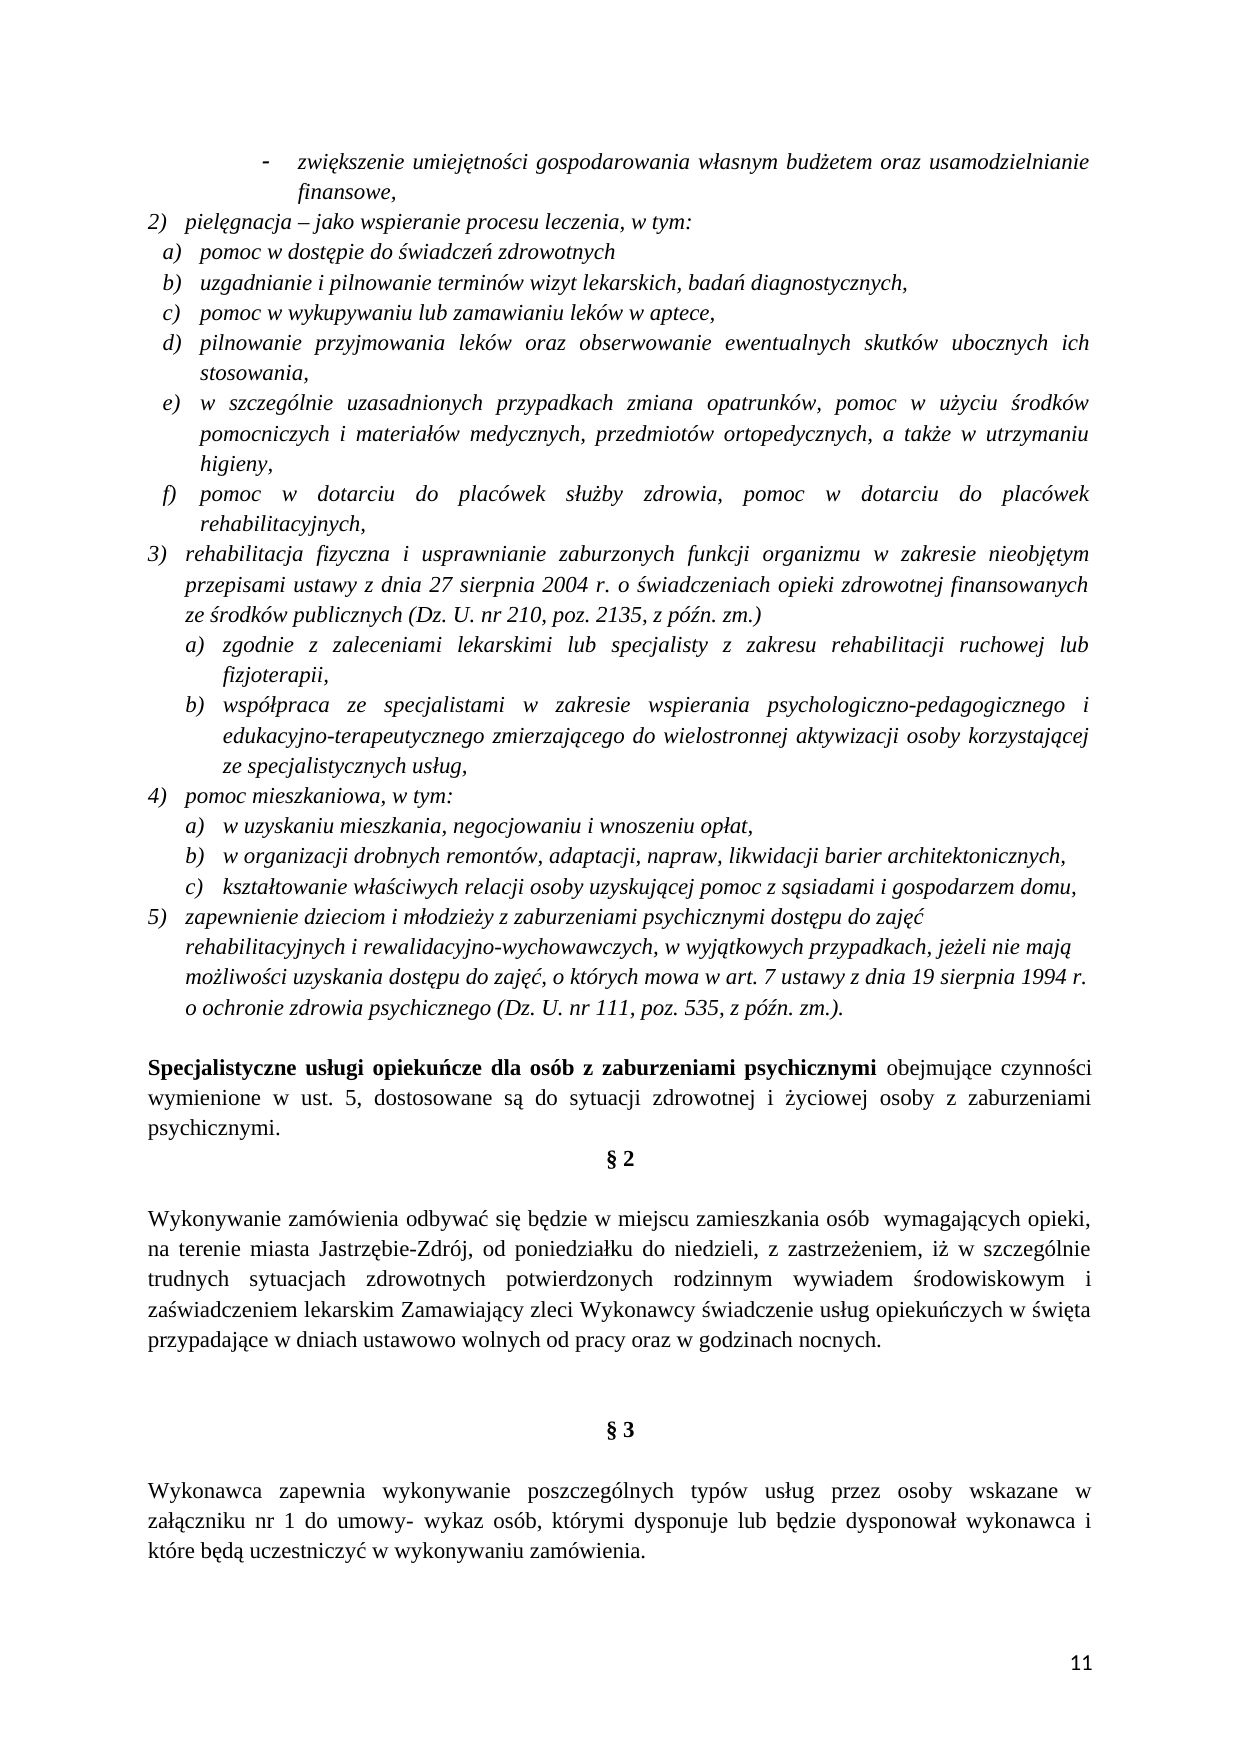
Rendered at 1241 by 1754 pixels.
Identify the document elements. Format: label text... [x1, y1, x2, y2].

list kształtowanie właściwych relacji osoby uzyskującej pomoc z sąsiadami i gospodarzem domu, [185, 873, 1092, 899]
list zapewnienie dzieciom i młodzieży z zaburzeniami psychicznymi dostępu do zajęć rehabilitacyjnych i rewalidacyjno-wychowawczych, w wyjątkowych przypadkach, jeżeli nie mają możliwości uzyskania dostępu do zajęć, o których mowa w art. 7 ustawy z dnia 19 sierpnia 1994 r. o ochronie zdrowia psychicznego (Dz. U. nr 111, poz. 535, z późn. zm.). [148, 903, 1092, 1020]
text Specjalistyczne usługi opiekuńcze dla osób z zaburzeniami psychicznymi obejmujące czynności wymienione w ust. 5, dostosowane są do sytuacji zdrowotnej i życiowej osoby z zaburzeniami psychicznymi. [148, 1054, 1092, 1141]
list pielęgnacja – jako wspieranie procesu leczenia, w tym: [148, 208, 1092, 234]
list w uzyskaniu mieszkania, negocjowaniu i wnoszeniu opłat, [185, 812, 1092, 839]
list pilnowanie przyjmowania leków oraz obserwowanie ewentualnych skutków ubocznych ich stosowania, [162, 329, 1092, 386]
text Wykonywanie zamówienia odbywać się będzie w miejscu zamieszkania osób wymagających opieki, na terenie miasta Jastrzębie-Zdrój, od poniedziałku do niedzieli, z zastrzeżeniem, iż w szczególnie trudnych sytuacjach zdrowotnych potwierdzonych rodzinnym wywiadem środowiskowym i zaświadczeniem lekarskim Zamawiający zleci Wykonawcy świadczenie usług opiekuńczych w święta przypadające w dniach ustawowo wolnych od pracy oraz w godzinach nocnych. [148, 1205, 1092, 1352]
list uzgadnianie i pilnowanie terminów wizyt lekarskich, badań diagnostycznych, [162, 268, 1092, 295]
text § 3 [148, 1416, 1092, 1443]
list pomoc mieszkaniowa, w tym: [148, 782, 1092, 808]
list zwiększenie umiejętności gospodarowania własnym budżetem oraz usamodzielnianie finansowe, [260, 148, 1092, 204]
text § 2 [148, 1144, 1092, 1171]
list rehabilitacja fizyczna i usprawnianie zaburzonych funkcji organizmu w zakresie nieobjętym przepisami ustawy z dnia 27 sierpnia 2004 r. o świadczeniach opieki zdrowotnej finansowanych ze środków publicznych (Dz. U. nr 210, poz. 2135, z późn. zm.) [148, 540, 1092, 627]
list pomoc w dotarciu do placówek służby zdrowia, pomoc w dotarciu do placówek rehabilitacyjnych, [162, 480, 1092, 537]
list zgodnie z zaleceniami lekarskimi lub specjalisty z zakresu rehabilitacji ruchowej lub fizjoterapii, [185, 631, 1092, 688]
list w organizacji drobnych remontów, adaptacji, napraw, likwidacji barier architektonicznych, [185, 842, 1092, 869]
list pomoc w wykupywaniu lub zamawianiu leków w aptece, [162, 299, 1092, 325]
text Wykonawca zapewnia wykonywanie poszczególnych typów usług przez osoby wskazane w załączniku nr 1 do umowy- wykaz osób, którymi dysponuje lub będzie dysponował wykonawca i które będą uczestniczyć w wykonywaniu zamówienia. [148, 1477, 1092, 1564]
list współpraca ze specjalistami w zakresie wspierania psychologiczno-pedagogicznego i edukacyjno-terapeutycznego zmierzającego do wielostronnej aktywizacji osoby korzystającej ze specjalistycznych usług, [185, 691, 1092, 778]
list pomoc w dostępie do świadczeń zdrowotnych [162, 238, 1092, 265]
list w szczególnie uzasadnionych przypadkach zmiana opatrunków, pomoc w użyciu środków pomocniczych i materiałów medycznych, przedmiotów ortopedycznych, a także w utrzymaniu higieny, [162, 389, 1092, 476]
